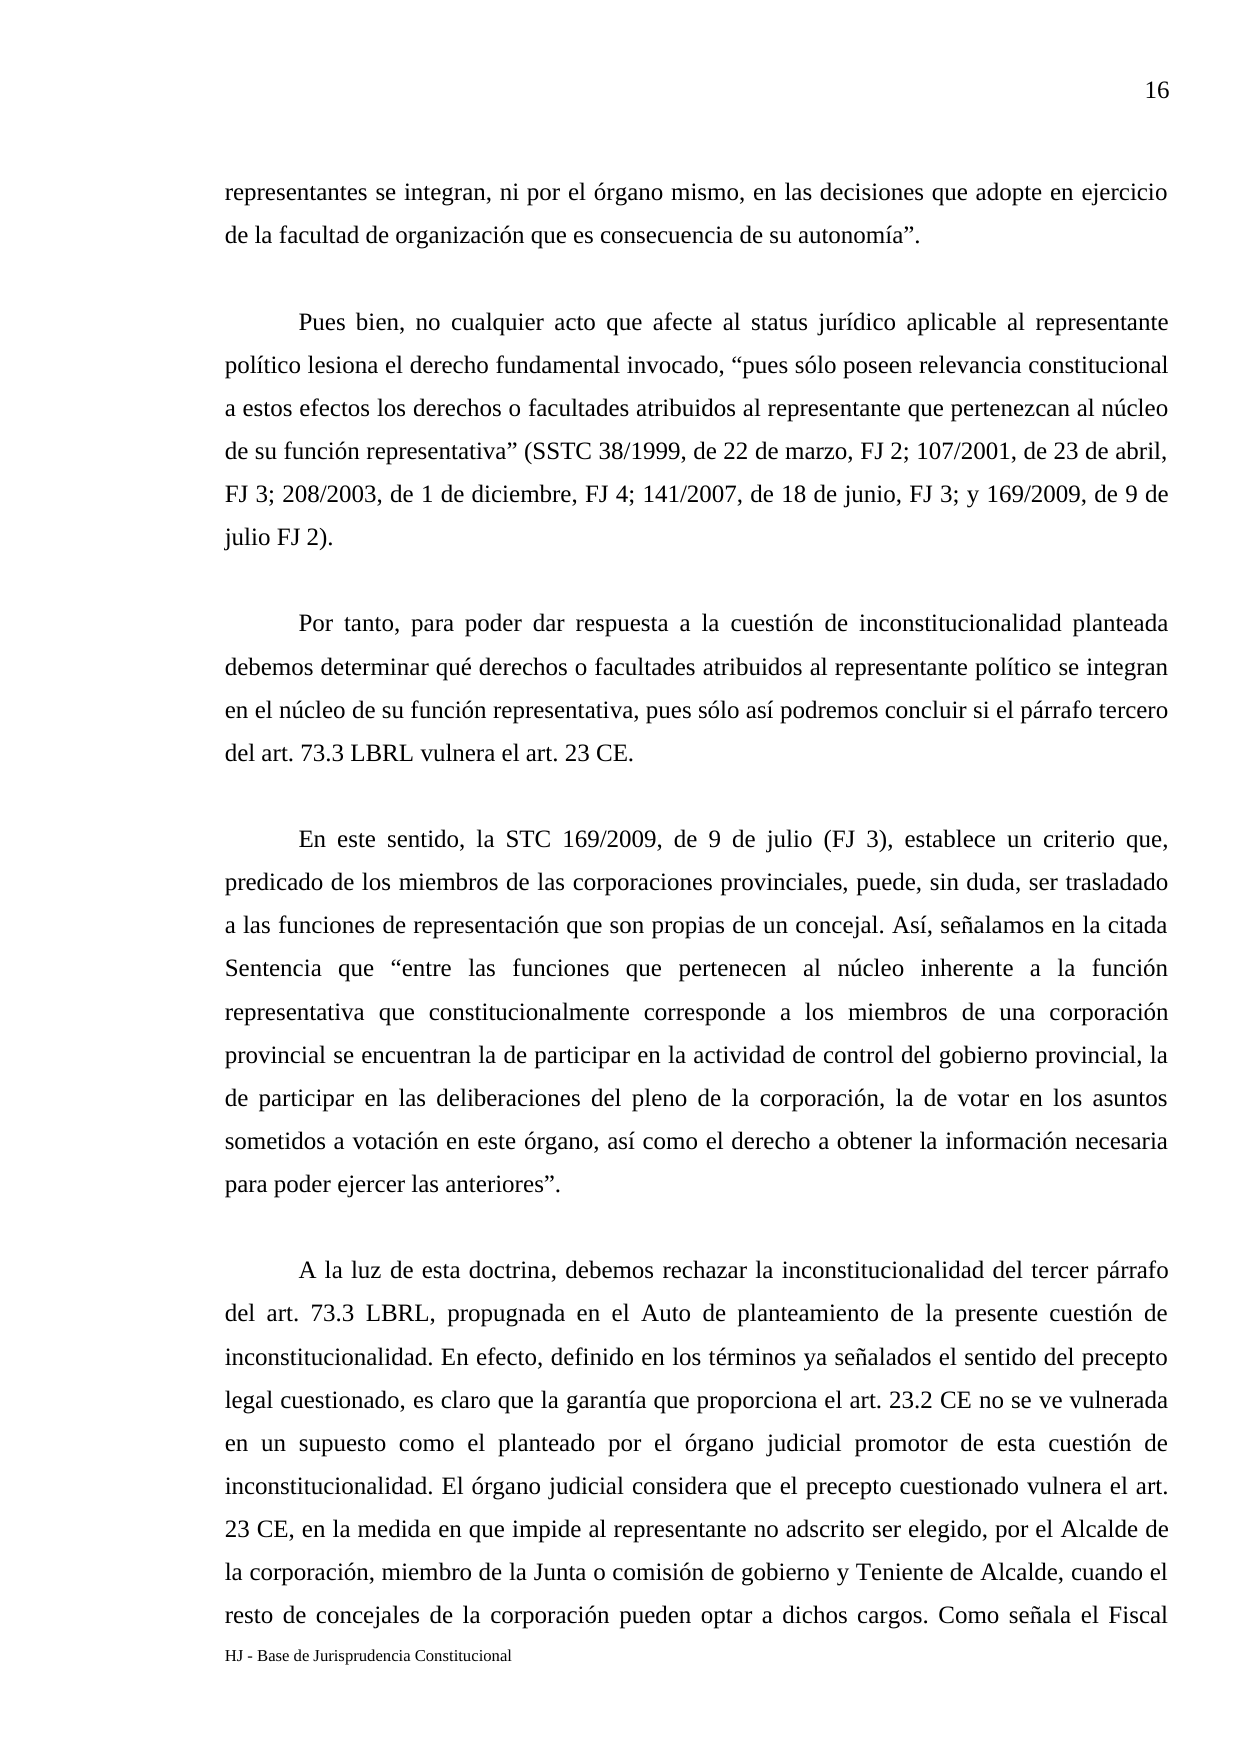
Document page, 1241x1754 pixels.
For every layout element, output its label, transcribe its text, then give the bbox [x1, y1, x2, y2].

text Pues bien, no cualquier acto que afecte al status jurídico aplicable al representante político lesiona el derecho fundamental invocado, “pues sólo poseen relevancia constitucional a estos efectos los derechos o facultades atribuidos al representante que pertenezcan al núcleo de su función representativa” (SSTC 38/1999, de 22 de marzo, FJ 2; 107/2001, de 23 de abril, FJ 3; 208/2003, de 1 de diciembre, FJ 4; 141/2007, de 18 de junio, FJ 3; y 169/2009, de 9 de julio FJ 2). [224, 307, 1169, 551]
text Por tanto, para poder dar respuesta a la cuestión de inconstitucionalidad planteada debemos determinar qué derechos o facultades atribuidos al representante político se integran en el núcleo de su función representativa, pues sólo así podremos concluir si el párrafo tercero del art. 73.3 LBRL vulnera el art. 23 CE. [224, 608, 1169, 767]
text En este sentido, la STC 169/2009, de 9 de julio (FJ 3), establece un criterio que, predicado de los miembros de las corporaciones provinciales, puede, sin duda, ser trasladado a las funciones de representación que son propias de un concejal. Así, señalamos en la citada Sentencia que “entre las funciones que pertenecen al núcleo inherente a la función representativa que constitucionalmente corresponde a los miembros de una corporación provincial se encuentran la de participar en la actividad de control del gobierno provincial, la de participar en las deliberaciones del pleno de la corporación, la de votar en los asuntos sometidos a votación en este órgano, así como el derecho a obtener la información necesaria para poder ejercer las anteriores”. [224, 824, 1169, 1198]
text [224, 177, 1169, 249]
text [224, 1255, 1169, 1629]
